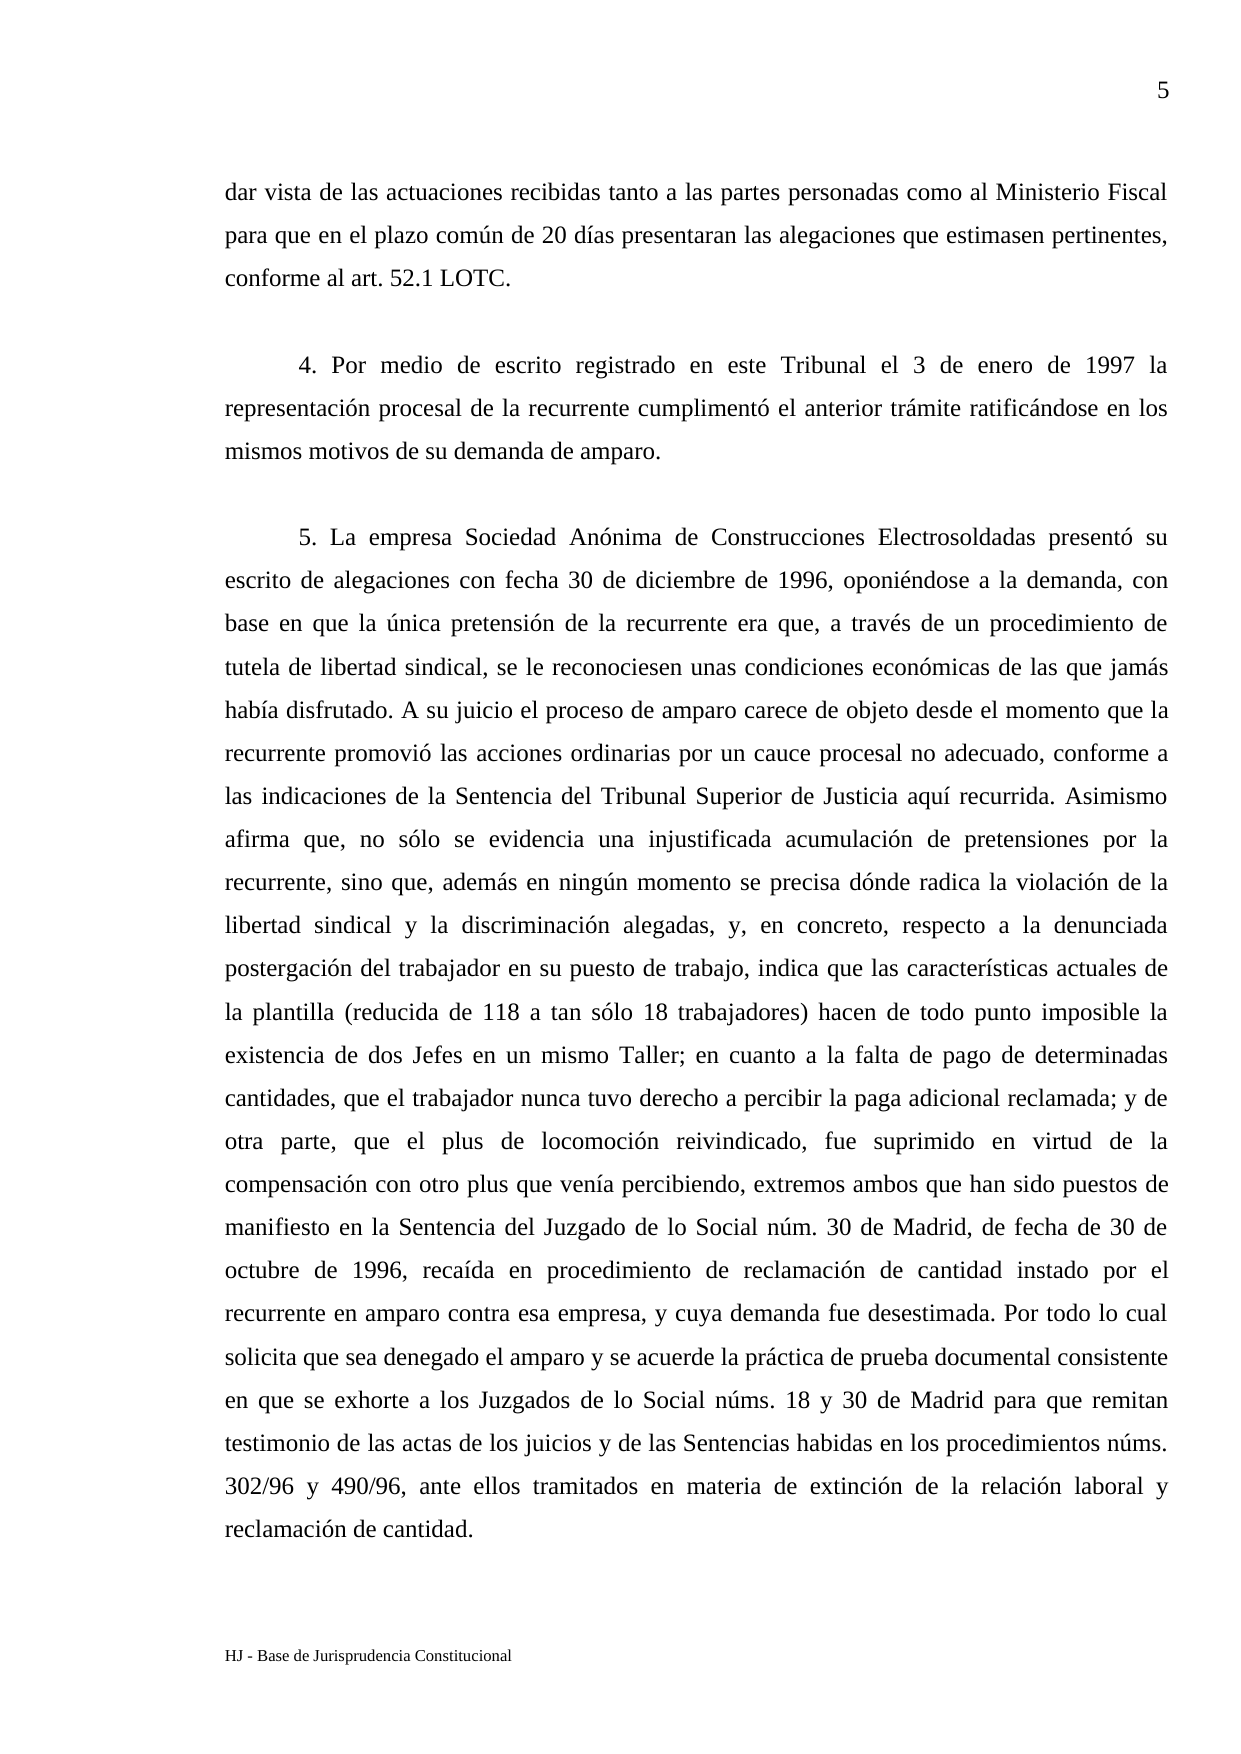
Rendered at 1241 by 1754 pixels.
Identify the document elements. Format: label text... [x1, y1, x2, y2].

text 5. La empresa Sociedad Anónima de Construcciones Electrosoldadas presentó su escrito de alegaciones con fecha 30 de diciembre de 1996, oponiéndose a la demanda, con base en que la única pretensión de la recurrente era que, a través de un procedimiento de tutela de libertad sindical, se le reconociesen unas condiciones económicas de las que jamás había disfrutado. A su juicio el proceso de amparo carece de objeto desde el momento que la recurrente promovió las acciones ordinarias por un cauce procesal no adecuado, conforme a las indicaciones de la Sentencia del Tribunal Superior de Justicia aquí recurrida. Asimismo afirma que, no sólo se evidencia una injustificada acumulación de pretensiones por la recurrente, sino que, además en ningún momento se precisa dónde radica la violación de la libertad sindical y la discriminación alegadas, y, en concreto, respecto a la denunciada postergación del trabajador en su puesto de trabajo, indica que las características actuales de la plantilla (reducida de 118 a tan sólo 18 trabajadores) hacen de todo punto imposible la existencia de dos Jefes en un mismo Taller; en cuanto a la falta de pago de determinadas cantidades, que el trabajador nunca tuvo derecho a percibir la paga adicional reclamada; y de otra parte, que el plus de locomoción reivindicado, fue suprimido en virtud de la compensación con otro plus que venía percibiendo, extremos ambos que han sido puestos de manifiesto en la Sentencia del Juzgado de lo Social núm. 30 de Madrid, de fecha de 30 de octubre de 1996, recaída en procedimiento de reclamación de cantidad instado por el recurrente en amparo contra esa empresa, y cuya demanda fue desestimada. Por todo lo cual solicita que sea denegado el amparo y se acuerde la práctica de prueba documental consistente en que se exhorte a los Juzgados de lo Social núms. 18 y 30 de Madrid para que remitan testimonio de las actas de los juicios y de las Sentencias habidas en los procedimientos núms. 302/96 y 490/96, ante ellos tramitados en materia de extinción de la relación laboral y reclamación de cantidad. [224, 522, 1169, 1543]
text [224, 177, 1169, 292]
text 4. Por medio de escrito registrado en este Tribunal el 3 de enero de 1997 la representación procesal de la recurrente cumplimentó el anterior trámite ratificándose en los mismos motivos de su demanda de amparo. [224, 350, 1169, 465]
